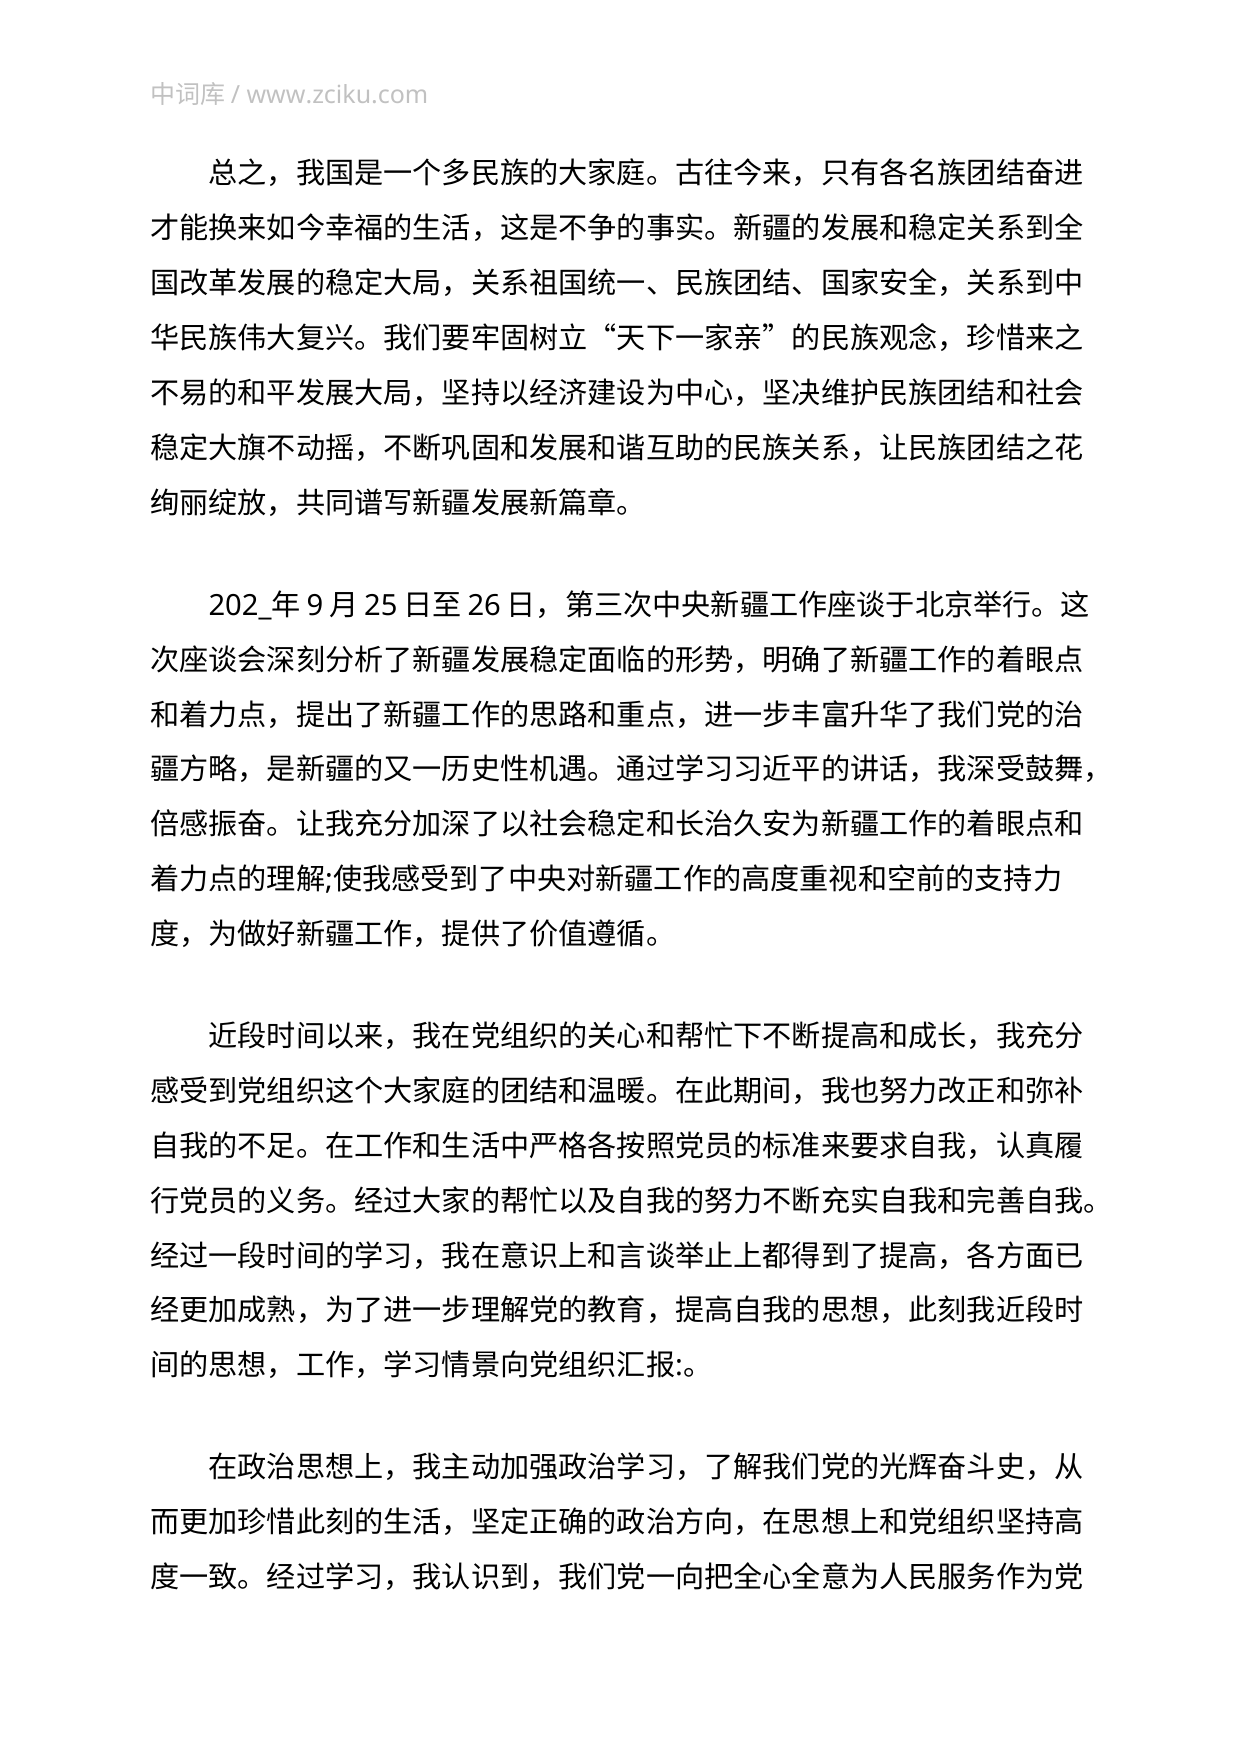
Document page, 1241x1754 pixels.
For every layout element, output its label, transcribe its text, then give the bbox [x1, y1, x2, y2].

text 总之，我国是一个多民族的大家庭。古往今来，只有各名族团结奋进才能换来如今幸福的生活，这是不争的事实。新疆的发展和稳定关系到全国改革发展的稳定大局，关系祖国统一、民族团结、国家安全，关系到中华民族伟大复兴。我们要牢固树立“天下一家亲”的民族观念，珍惜来之不易的和平发展大局，坚持以经济建设为中心，坚决维护民族团结和社会稳定大旗不动摇，不断巩固和发展和谐互助的民族关系，让民族团结之花绚丽绽放，共同谱写新疆发展新篇章。 [150, 150, 1090, 522]
text 近段时间以来，我在党组织的关心和帮忙下不断提高和成长，我充分感受到党组织这个大家庭的团结和温暖。在此期间，我也努力改正和弥补自我的不足。在工作和生活中严格各按照党员的标准来要求自我，认真履行党员的义务。经过大家的帮忙以及自我的努力不断充实自我和完善自我。经过一段时间的学习，我在意识上和言谈举止上都得到了提高，各方面已经更加成熟，为了进一步理解党的教育，提高自我的思想，此刻我近段时间的思想，工作，学习情景向党组织汇报:。 [150, 1012, 1090, 1384]
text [150, 1444, 1090, 1596]
text 202_年9月25日至26日，第三次中央新疆工作座谈于北京举行。这次座谈会深刻分析了新疆发展稳定面临的形势，明确了新疆工作的着眼点和着力点，提出了新疆工作的思路和重点，进一步丰富升华了我们党的治疆方略，是新疆的又一历史性机遇。通过学习习近平的讲话，我深受鼓舞，倍感振奋。让我充分加深了以社会稳定和长治久安为新疆工作的着眼点和着力点的理解;使我感受到了中央对新疆工作的高度重视和空前的支持力度，为做好新疆工作，提供了价值遵循。 [150, 581, 1090, 953]
